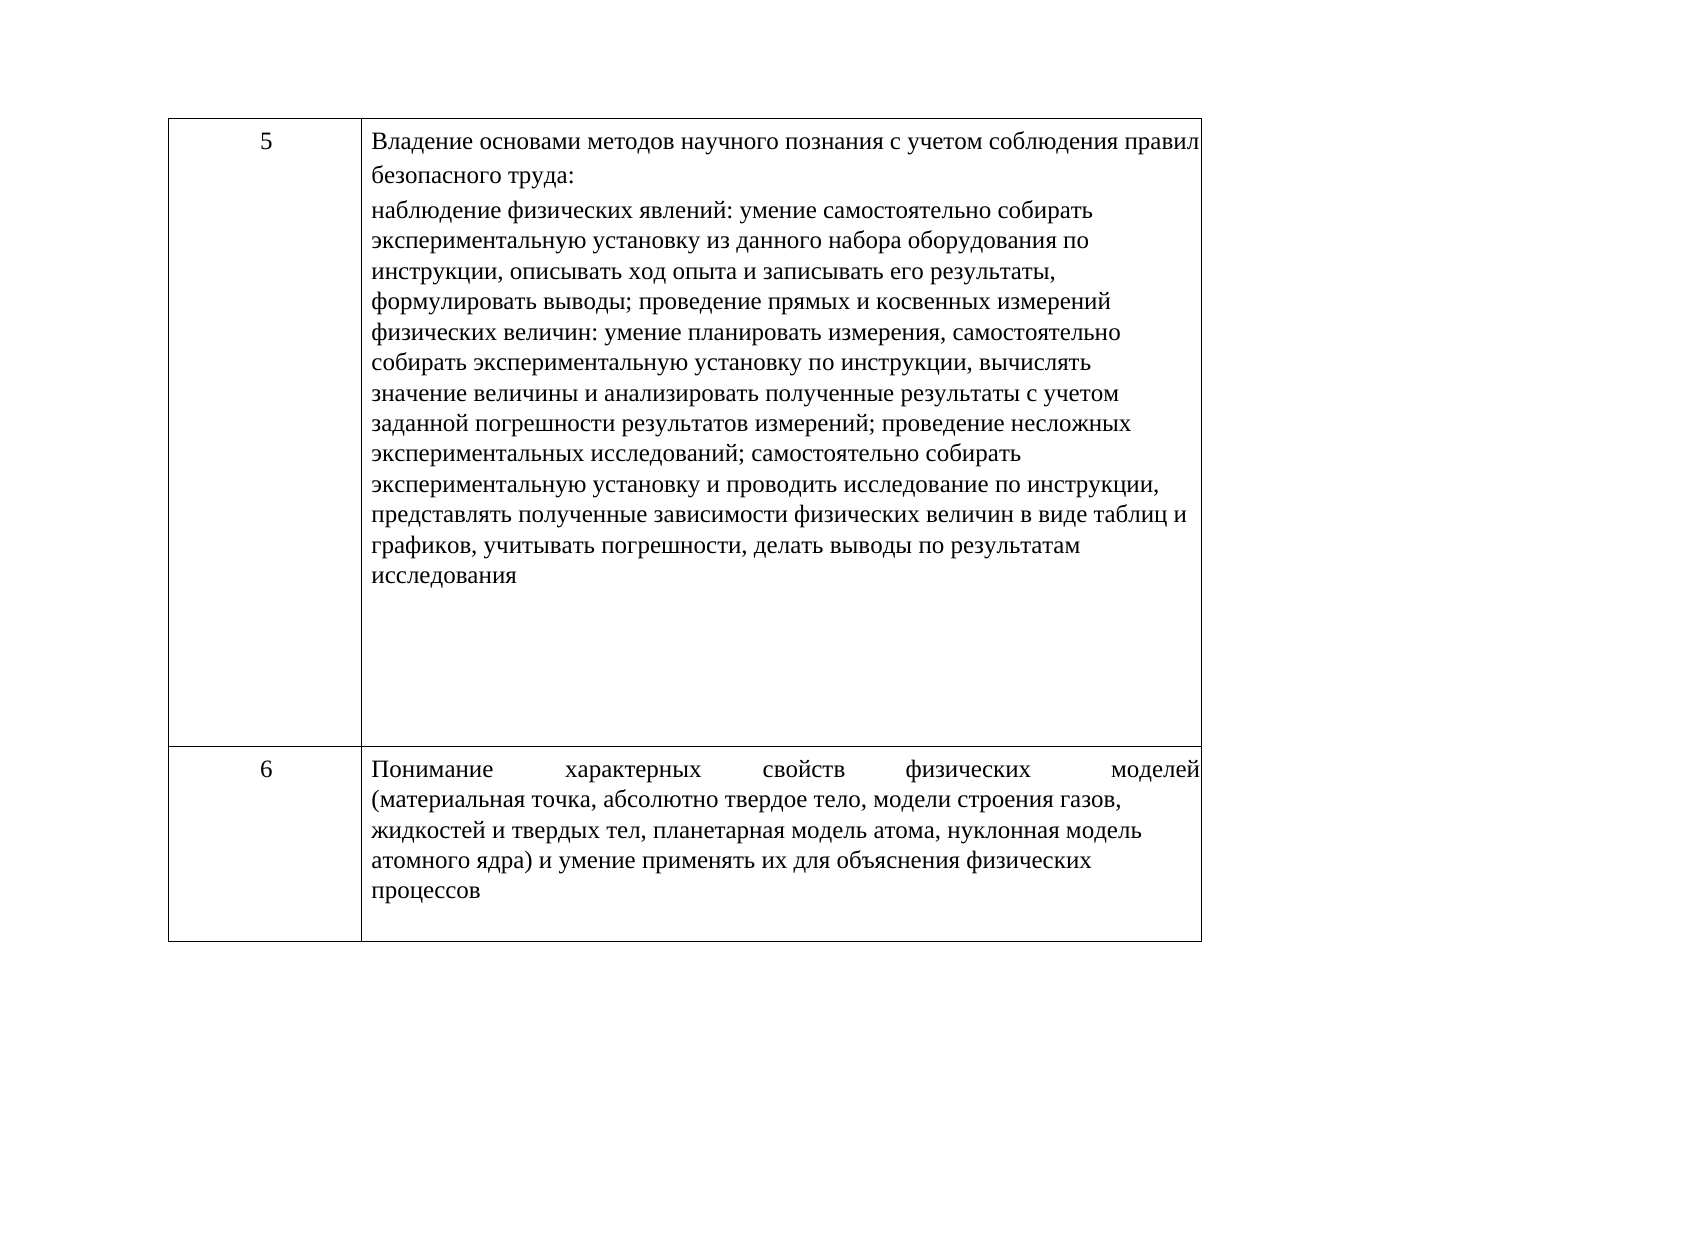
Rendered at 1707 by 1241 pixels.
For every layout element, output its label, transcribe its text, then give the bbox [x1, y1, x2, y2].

table_cell Понимание характерных свойств физических моделей (материальная точка, абсолютно твердое тело, модели строения газов, жидкостей и твердых тел, планетарная модель атома, нуклонная модель атомного ядра) и умение применять их для объяснения физических процессов [362, 747, 1201, 941]
table_cell 5 [169, 119, 361, 746]
table_cell Владение основами методов научного познания с учетом соблюдения правил безопасного труда: наблюдение физических явлений: умение самостоятельно собирать экспериментальную установку из данного набора оборудования по инструкции, описывать ход опыта и записывать его результаты, формулировать выводы; проведение прямых и косвенных измерений физических величин: умение планировать измерения, самостоятельно собирать экспериментальную установку по инструкции, вычислять значение величины и анализировать полученные результаты с учетом заданной погрешности результатов измерений; проведение несложных экспериментальных исследований; самостоятельно собирать экспериментальную установку и проводить исследование по инструкции, представлять полученные зависимости физических величин в виде таблиц и графиков, учитывать погрешности, делать выводы по результатам исследования [362, 119, 1201, 746]
table_cell 6 [169, 747, 361, 941]
